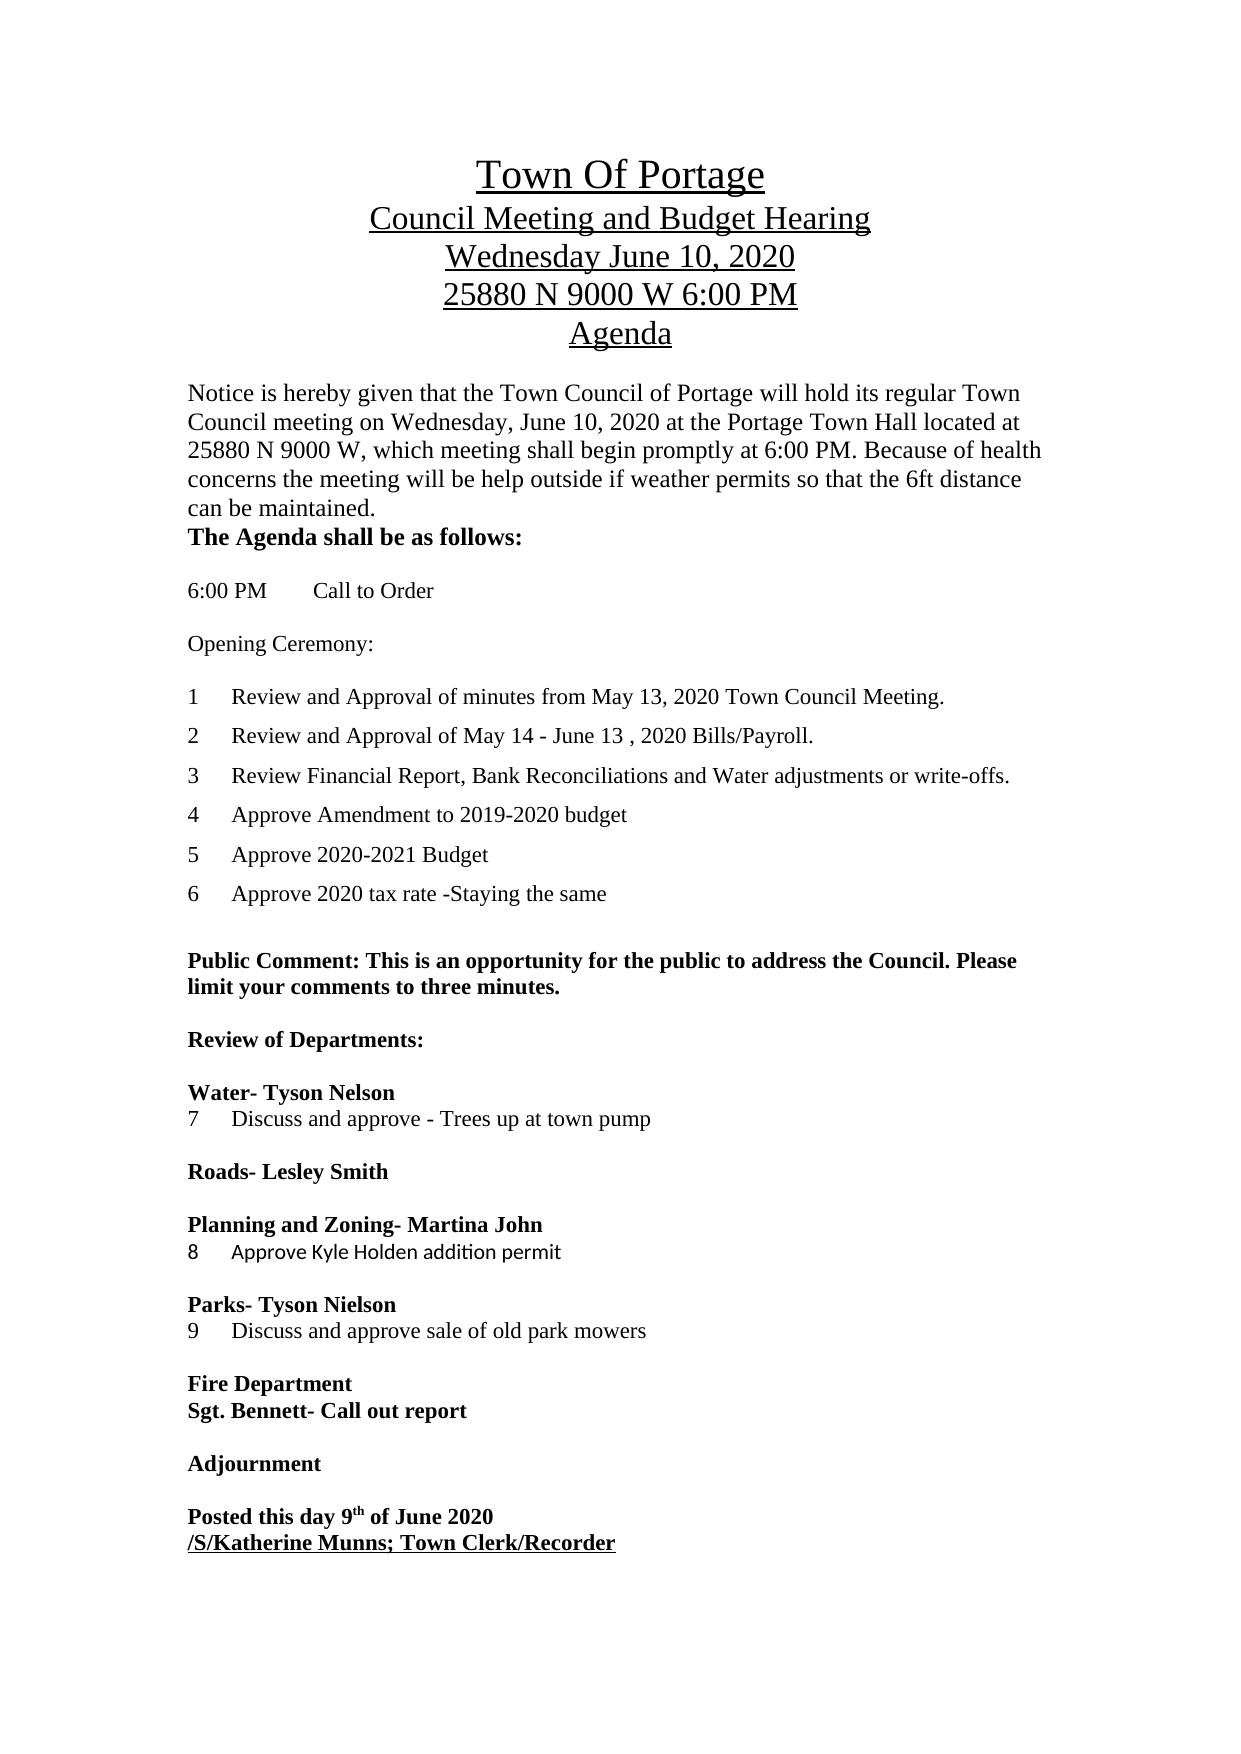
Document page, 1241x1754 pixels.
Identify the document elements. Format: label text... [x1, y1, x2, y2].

text 25880 N 9000 W 6:00 PM [187, 274, 1053, 313]
text 6:00 PM Call to Order [187, 577, 1053, 603]
text Parks- Tyson Nielson [187, 1291, 1053, 1317]
text Posted this day 9th of June 2020 [187, 1503, 1053, 1529]
text 7 Discuss and approve - Trees up at town pump [187, 1105, 1053, 1132]
text Notice is hereby given that the Town Council of Portage will hold its regular Town Council meeting on Wednesday, June 10, 2020 at the Portage Town Hall located at 25880 N 9000 W, which meeting shall begin promptly at 6:00 PM. Because of health concerns the meeting will be help outside if weather permits so that the 6ft distance can be maintained. [187, 378, 1053, 522]
text 3 Review Financial Report, Bank Reconciliations and Water adjustments or write-offs. [187, 762, 1053, 788]
text Water- Tyson Nelson [187, 1079, 1053, 1105]
text 8 Approve Kyle Holden addition permit [187, 1238, 1053, 1264]
text Agenda [187, 313, 1053, 351]
text Roads- Lesley Smith [187, 1158, 1053, 1185]
text Review of Departments: [187, 1026, 1053, 1052]
text Planning and Zoning- Martina John [187, 1211, 1053, 1238]
text 4 Approve Amendment to 2019-2020 budget [187, 802, 1053, 828]
text Public Comment: This is an opportunity for the public to address the Council. Please limit your comments to three minutes. [187, 947, 1053, 999]
text Adjournment [187, 1450, 1053, 1476]
list Review and Approval of minutes from May 13, 2020 Town Council Meeting. [187, 683, 1053, 709]
text 2 Review and Approval of May 14 - June 13 , 2020 Bills/Payroll. [187, 723, 1053, 749]
text The Agenda shall be as follows: [187, 522, 1053, 550]
text Wednesday June 10, 2020 [187, 236, 1053, 274]
text Fire Department [187, 1371, 1053, 1397]
text Sgt. Bennett- Call out report [187, 1397, 1053, 1423]
text /S/Katherine Munns; Town Clerk/Recorder [187, 1529, 1053, 1556]
text Opening Ceremony: [187, 630, 1053, 656]
text 6 Approve 2020 tax rate -Staying the same [187, 881, 1053, 907]
text 9 Discuss and approve sale of old park mowers [187, 1317, 1053, 1344]
text Town Of Portage [187, 150, 1053, 198]
text Council Meeting and Budget Hearing [187, 198, 1053, 236]
text 5 Approve 2020-2021 Budget [187, 841, 1053, 867]
